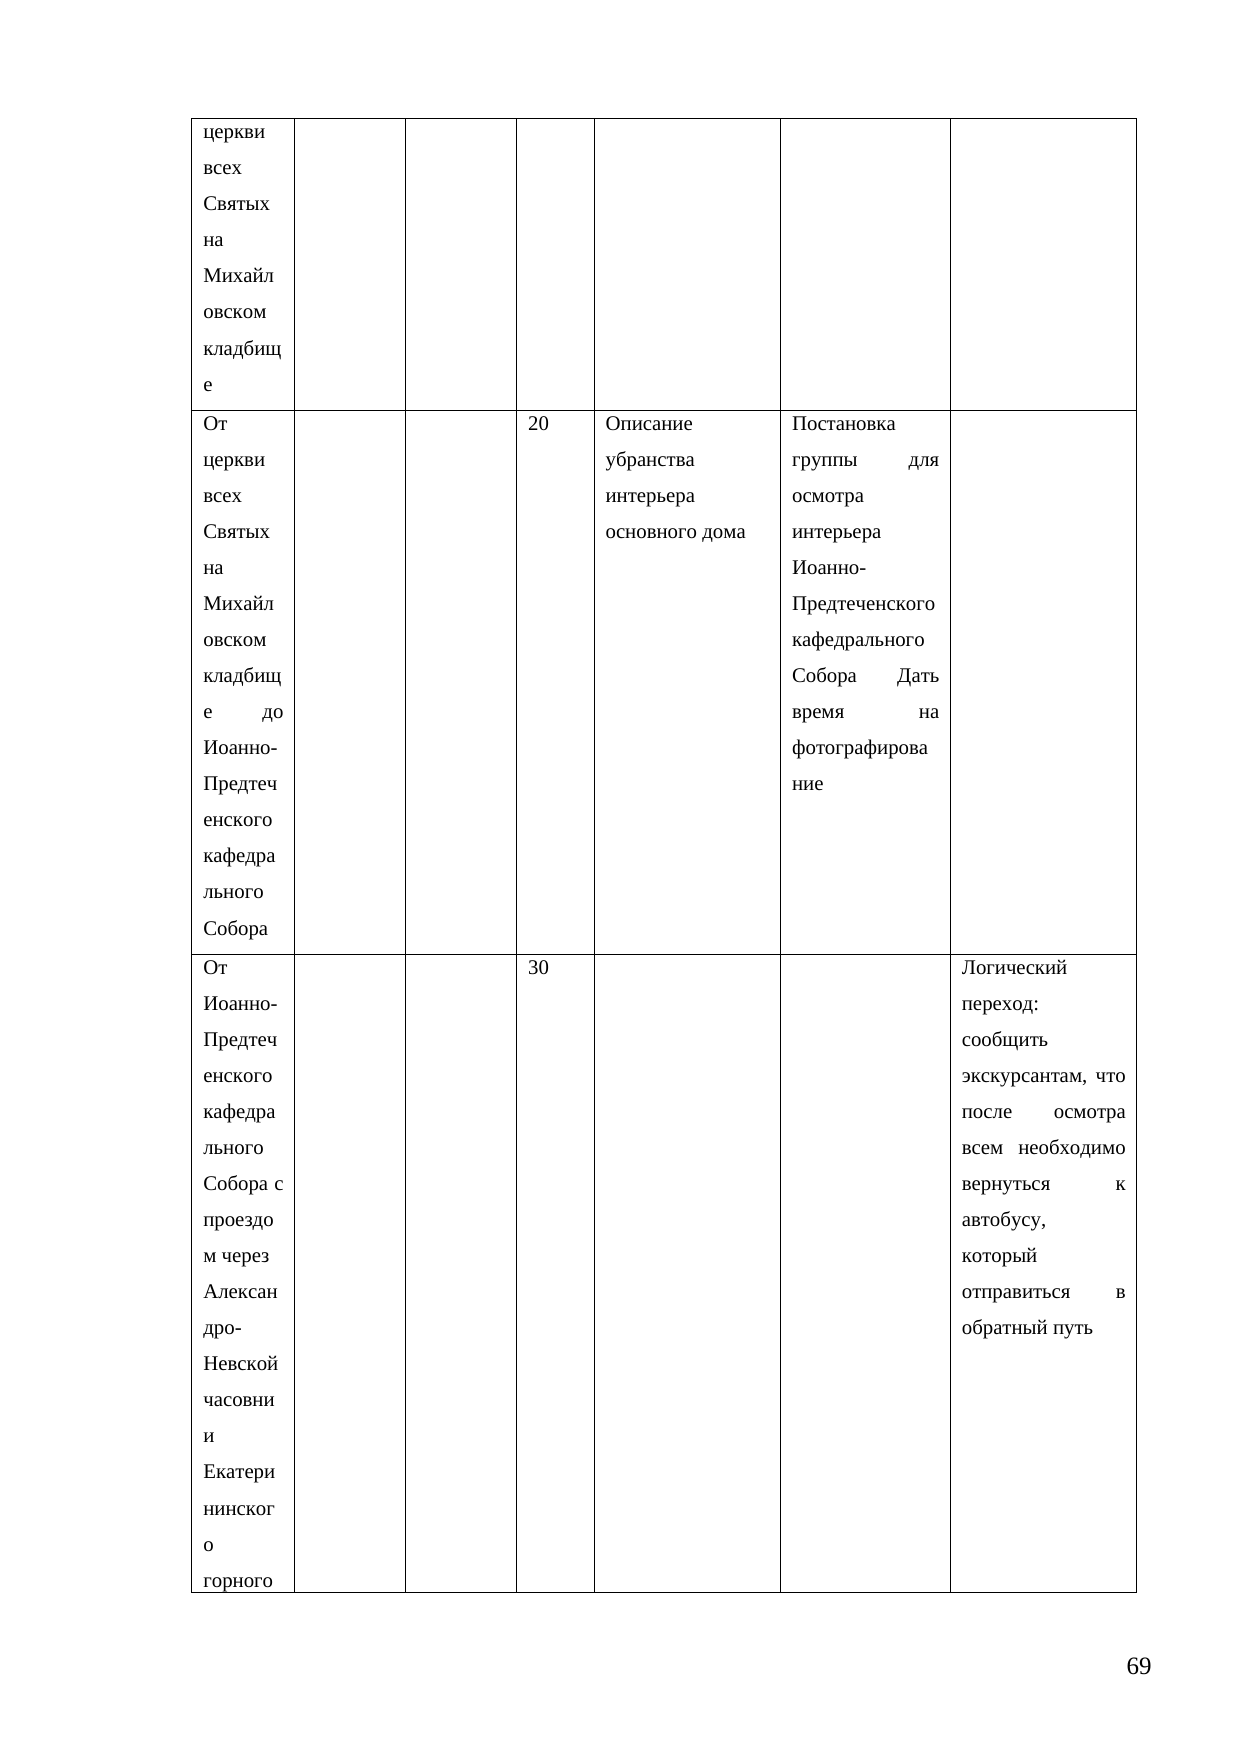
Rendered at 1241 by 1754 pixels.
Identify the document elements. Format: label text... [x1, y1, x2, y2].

table_cell 30 [517, 955, 594, 1592]
table_cell [295, 411, 405, 954]
table_cell [295, 955, 405, 1592]
table_cell 20 [517, 411, 594, 954]
table_cell [406, 411, 516, 954]
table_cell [192, 955, 294, 1592]
table_cell [406, 955, 516, 1592]
table_cell 10 [517, 119, 594, 410]
table_cell [595, 955, 780, 1592]
table_cell От церкви всех Святых на Михайловском кладбище до Иоанно-Предтеченского кафедрального Собора [192, 411, 294, 954]
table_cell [781, 119, 950, 410]
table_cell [951, 955, 1136, 1592]
table_cell [406, 119, 516, 410]
table_cell [951, 411, 1136, 954]
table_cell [192, 119, 294, 410]
table_cell Постановка группы для осмотра интерьера Иоанно-Предтеченского кафедрального Собора Дать время на фотографирование [781, 411, 950, 954]
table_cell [951, 119, 1136, 410]
table_cell [781, 955, 950, 1592]
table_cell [595, 119, 780, 410]
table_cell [295, 119, 405, 410]
table_cell Описание убранства интерьера основного дома [595, 411, 780, 954]
